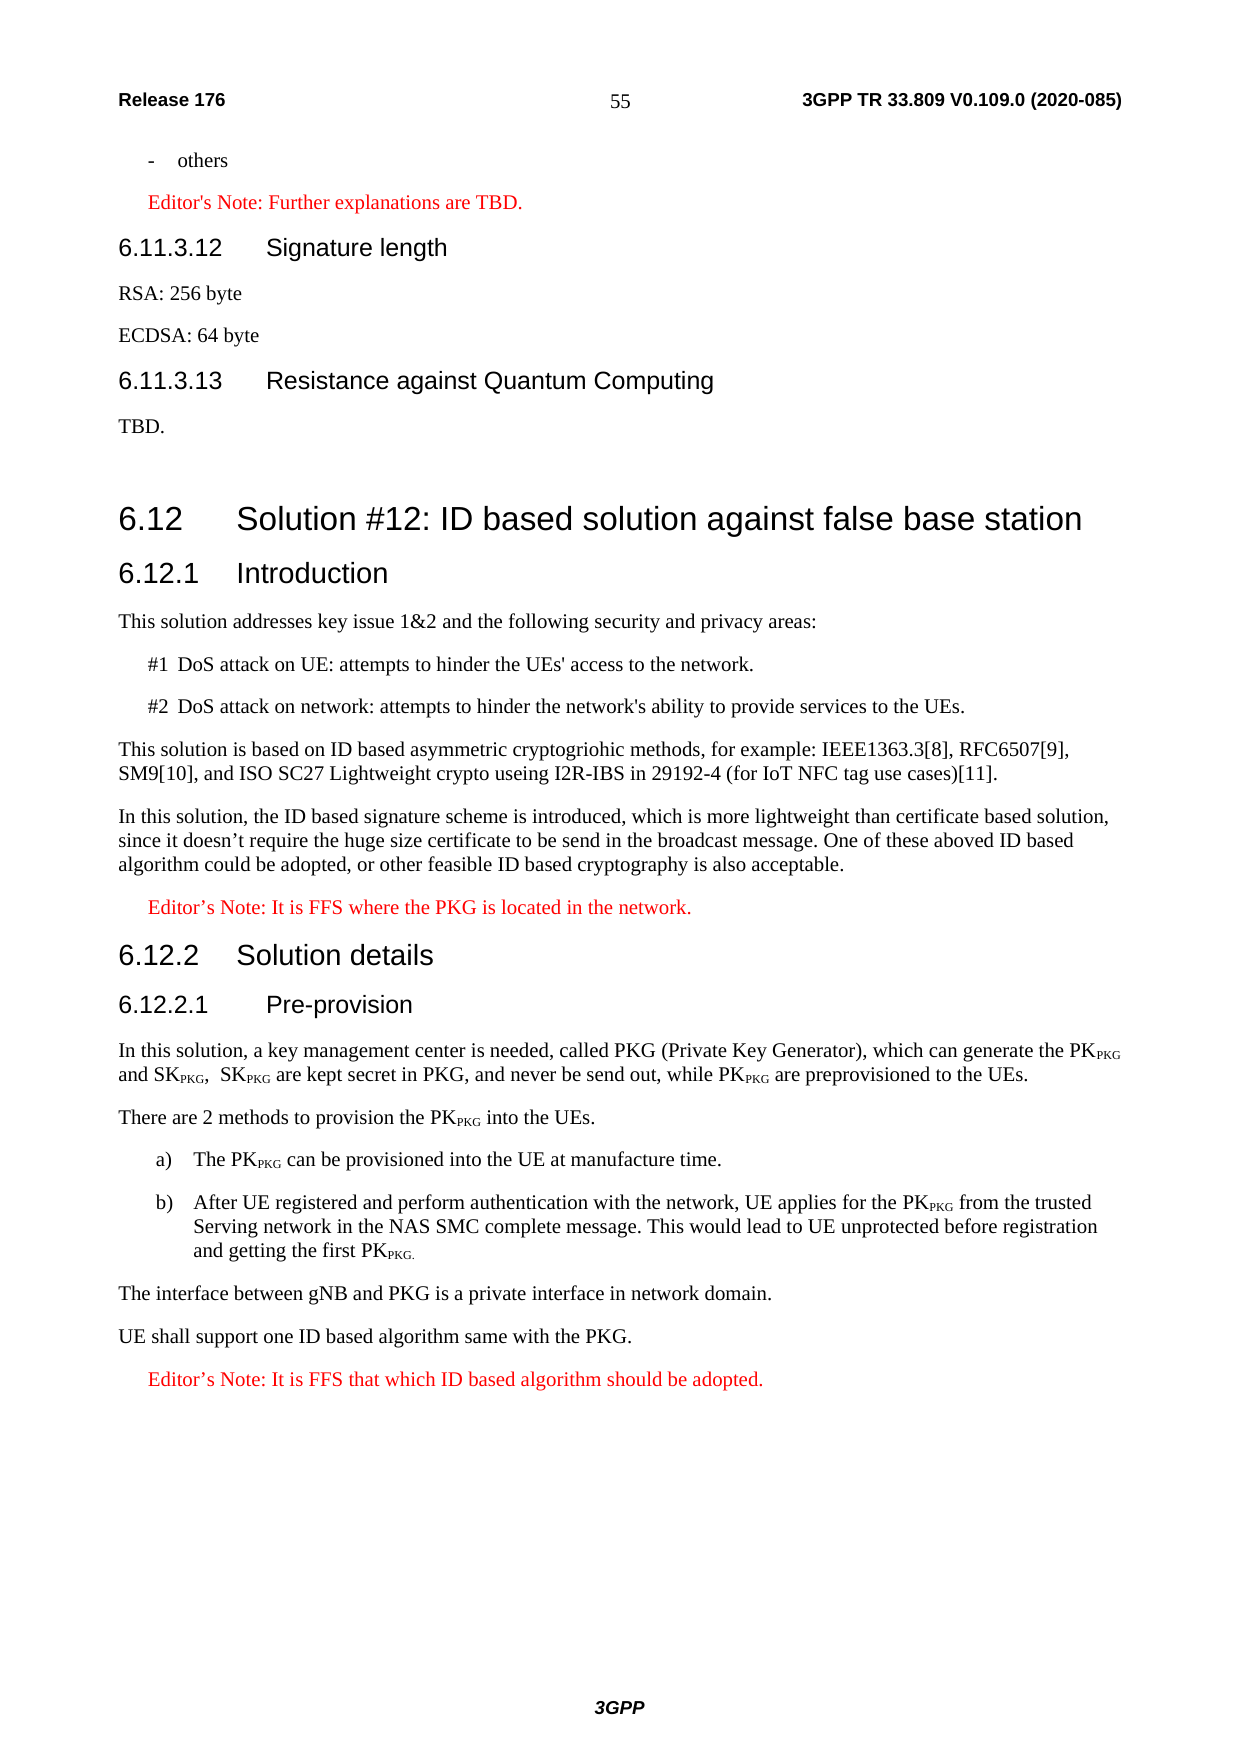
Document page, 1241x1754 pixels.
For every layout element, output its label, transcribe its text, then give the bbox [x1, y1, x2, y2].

text Editor’s Note: It is FFS where the PKG is located in the network. [118, 895, 1122, 919]
subtitle 6.12.2.1 Pre-provision [118, 990, 1122, 1019]
text There are 2 methods to provision the PKPKG into the UEs. [118, 1104, 1122, 1129]
subtitle 6.11.3.13 Resistance against Quantum Computing [118, 366, 1122, 395]
text Editor's Note: Further explanations are TBD. [148, 190, 1122, 214]
list The PKPKG can be provisioned into the UE at manufacture time. [156, 1147, 1122, 1171]
subtitle 6.12.2 Solution details [118, 938, 1122, 971]
text The interface between gNB and PKG is a private interface in network domain. [118, 1281, 1122, 1305]
text ECDSA: 64 byte [118, 323, 1122, 347]
subtitle 6.12 Solution #12: ID based solution against false base station [118, 499, 1122, 538]
text In this solution, the ID based signature scheme is introduced, which is more lightweight than certificate based solution, since it doesn’t require the huge size certificate to be send in the broadcast message. One of these aboved ID based algorithm could be adopted, or other feasible ID based cryptography is also acceptable. [118, 804, 1122, 876]
text RSA: 256 byte [118, 281, 1122, 305]
text This solution is based on ID based asymmetric cryptogriohic methods, for example: IEEE1363.3[8], RFC6507[9], SM9[10], and ISO SC27 Lightweight crypto useing I2R-IBS in 29192-4 (for IoT NFC tag use cases)[11]. [118, 737, 1122, 785]
text #2 DoS attack on network: attempts to hinder the network's ability to provide services to the UEs. [118, 694, 1122, 718]
text In this solution, a key management center is needed, called PKG (Private Key Generator), which can generate the PKPKG and SKPKG, SKPKG are kept secret in PKG, and never be send out, while PKPKG are preprovisioned to the UEs. [118, 1038, 1122, 1086]
text #1 DoS attack on UE: attempts to hinder the UEs' access to the network. [148, 652, 1122, 676]
text - others [148, 147, 1122, 172]
text TBD. [118, 414, 1122, 438]
text Editor’s Note: It is FFS that which ID based algorithm should be adopted. [118, 1367, 1122, 1391]
text UE shall support one ID based algorithm same with the PKG. [118, 1324, 1122, 1348]
subtitle 6.12.1 Introduction [118, 557, 1122, 590]
list After UE registered and perform authentication with the network, UE applies for the PKPKG from the trusted Serving network in the NAS SMC complete message. This would lead to UE unprotected before registration and getting the first PKPKG. [156, 1190, 1122, 1262]
subtitle 6.11.3.12 Signature length [118, 233, 1122, 262]
text This solution addresses key issue 1&2 and the following security and privacy areas: [118, 609, 1122, 633]
